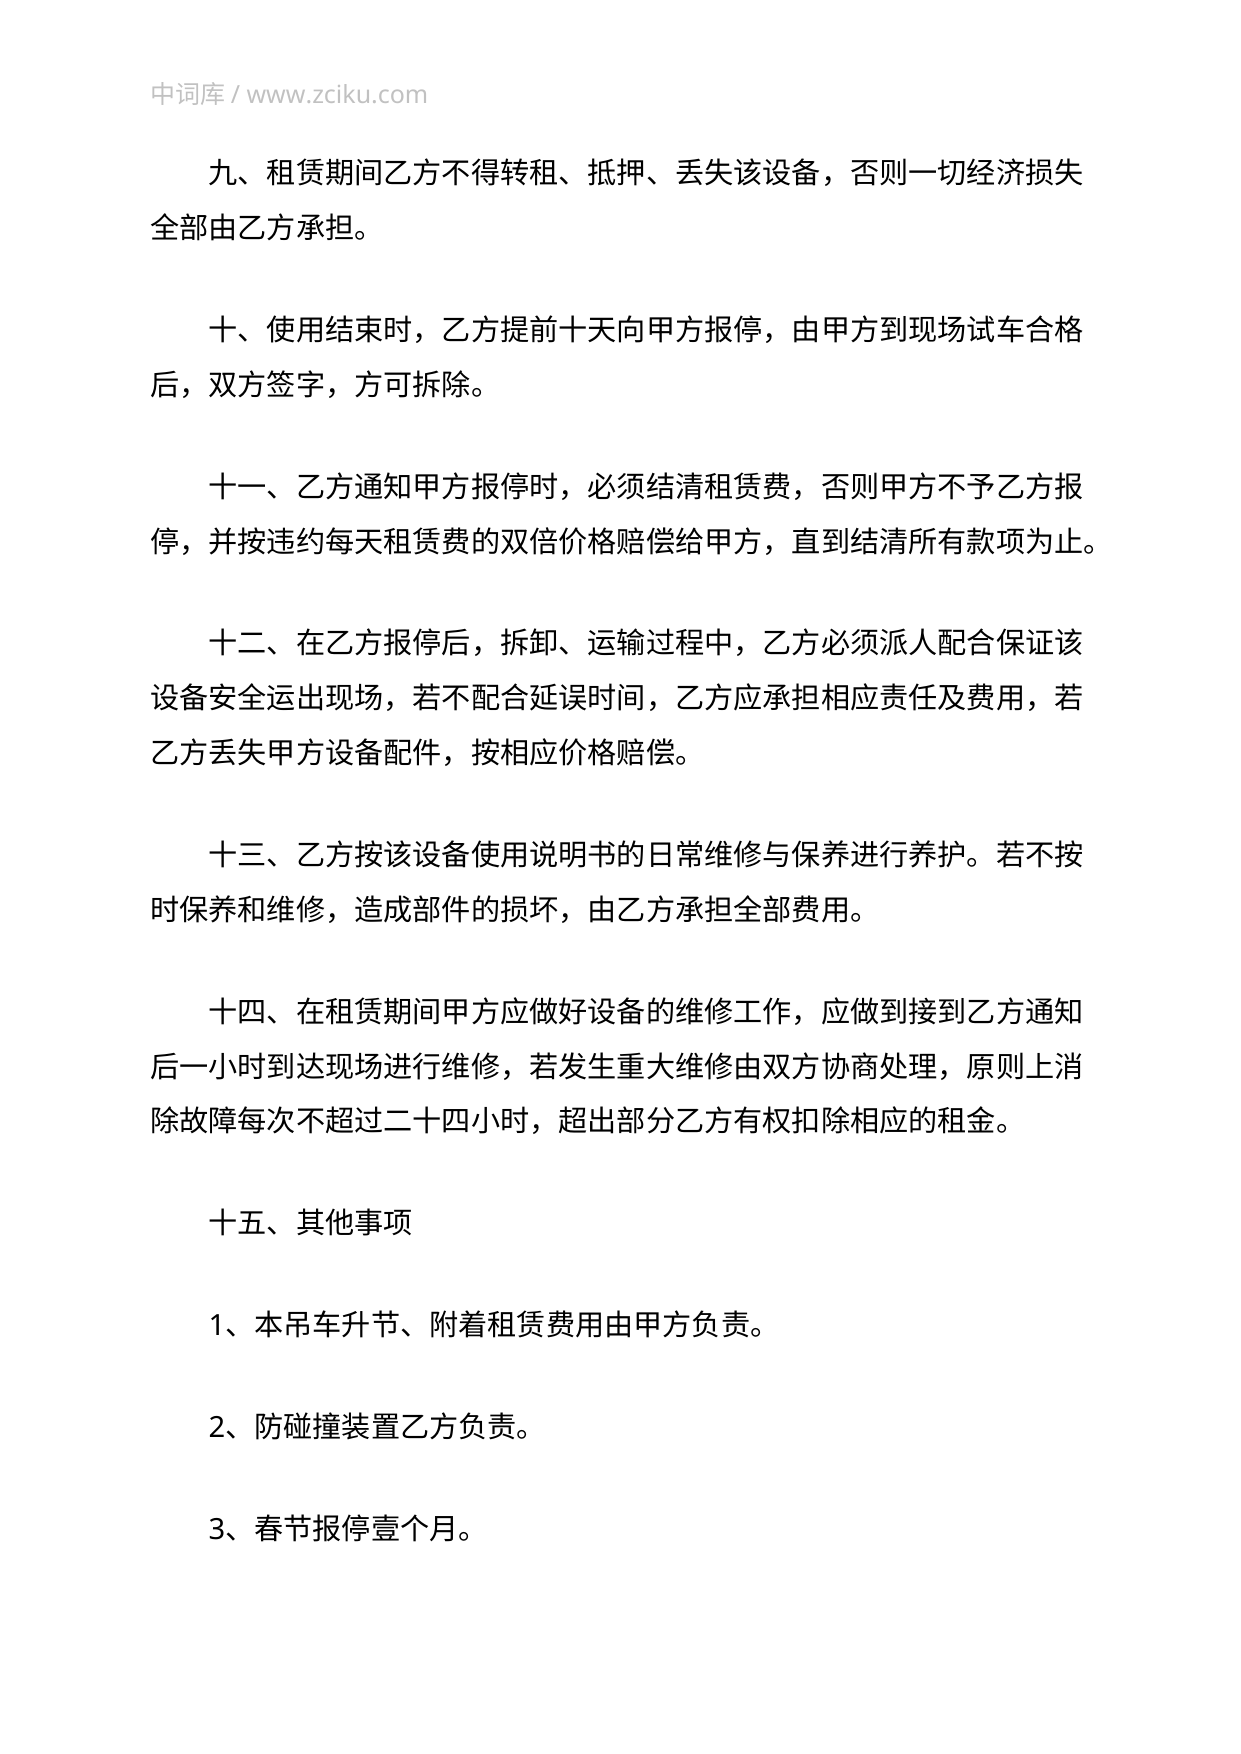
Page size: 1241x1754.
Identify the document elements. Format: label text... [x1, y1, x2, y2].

text 2、防碰撞装置乙方负责。 [150, 1403, 1090, 1446]
text 3、春节报停壹个月。 [150, 1506, 1090, 1548]
text 九、租赁期间乙方不得转租、抵押、丢失该设备，否则一切经济损失全部由乙方承担。 [150, 150, 1090, 247]
text 十二、在乙方报停后，拆卸、运输过程中，乙方必须派人配合保证该设备安全运出现场，若不配合延误时间，乙方应承担相应责任及费用，若乙方丢失甲方设备配件，按相应价格赔偿。 [150, 620, 1090, 772]
text 十五、其他事项 [150, 1200, 1090, 1242]
text 十、使用结束时，乙方提前十天向甲方报停，由甲方到现场试车合格后，双方签字，方可拆除。 [150, 307, 1090, 404]
text 1、本吊车升节、附着租赁费用由甲方负责。 [150, 1302, 1090, 1344]
text 十一、乙方通知甲方报停时，必须结清租赁费，否则甲方不予乙方报停，并按违约每天租赁费的双倍价格赔偿给甲方，直到结清所有款项为止。 [150, 463, 1090, 561]
text 十三、乙方按该设备使用说明书的日常维修与保养进行养护。若不按时保养和维修，造成部件的损坏，由乙方承担全部费用。 [150, 832, 1090, 929]
text 十四、在租赁期间甲方应做好设备的维修工作，应做到接到乙方通知后一小时到达现场进行维修，若发生重大维修由双方协商处理，原则上消除故障每次不超过二十四小时，超出部分乙方有权扣除相应的租金。 [150, 988, 1090, 1140]
